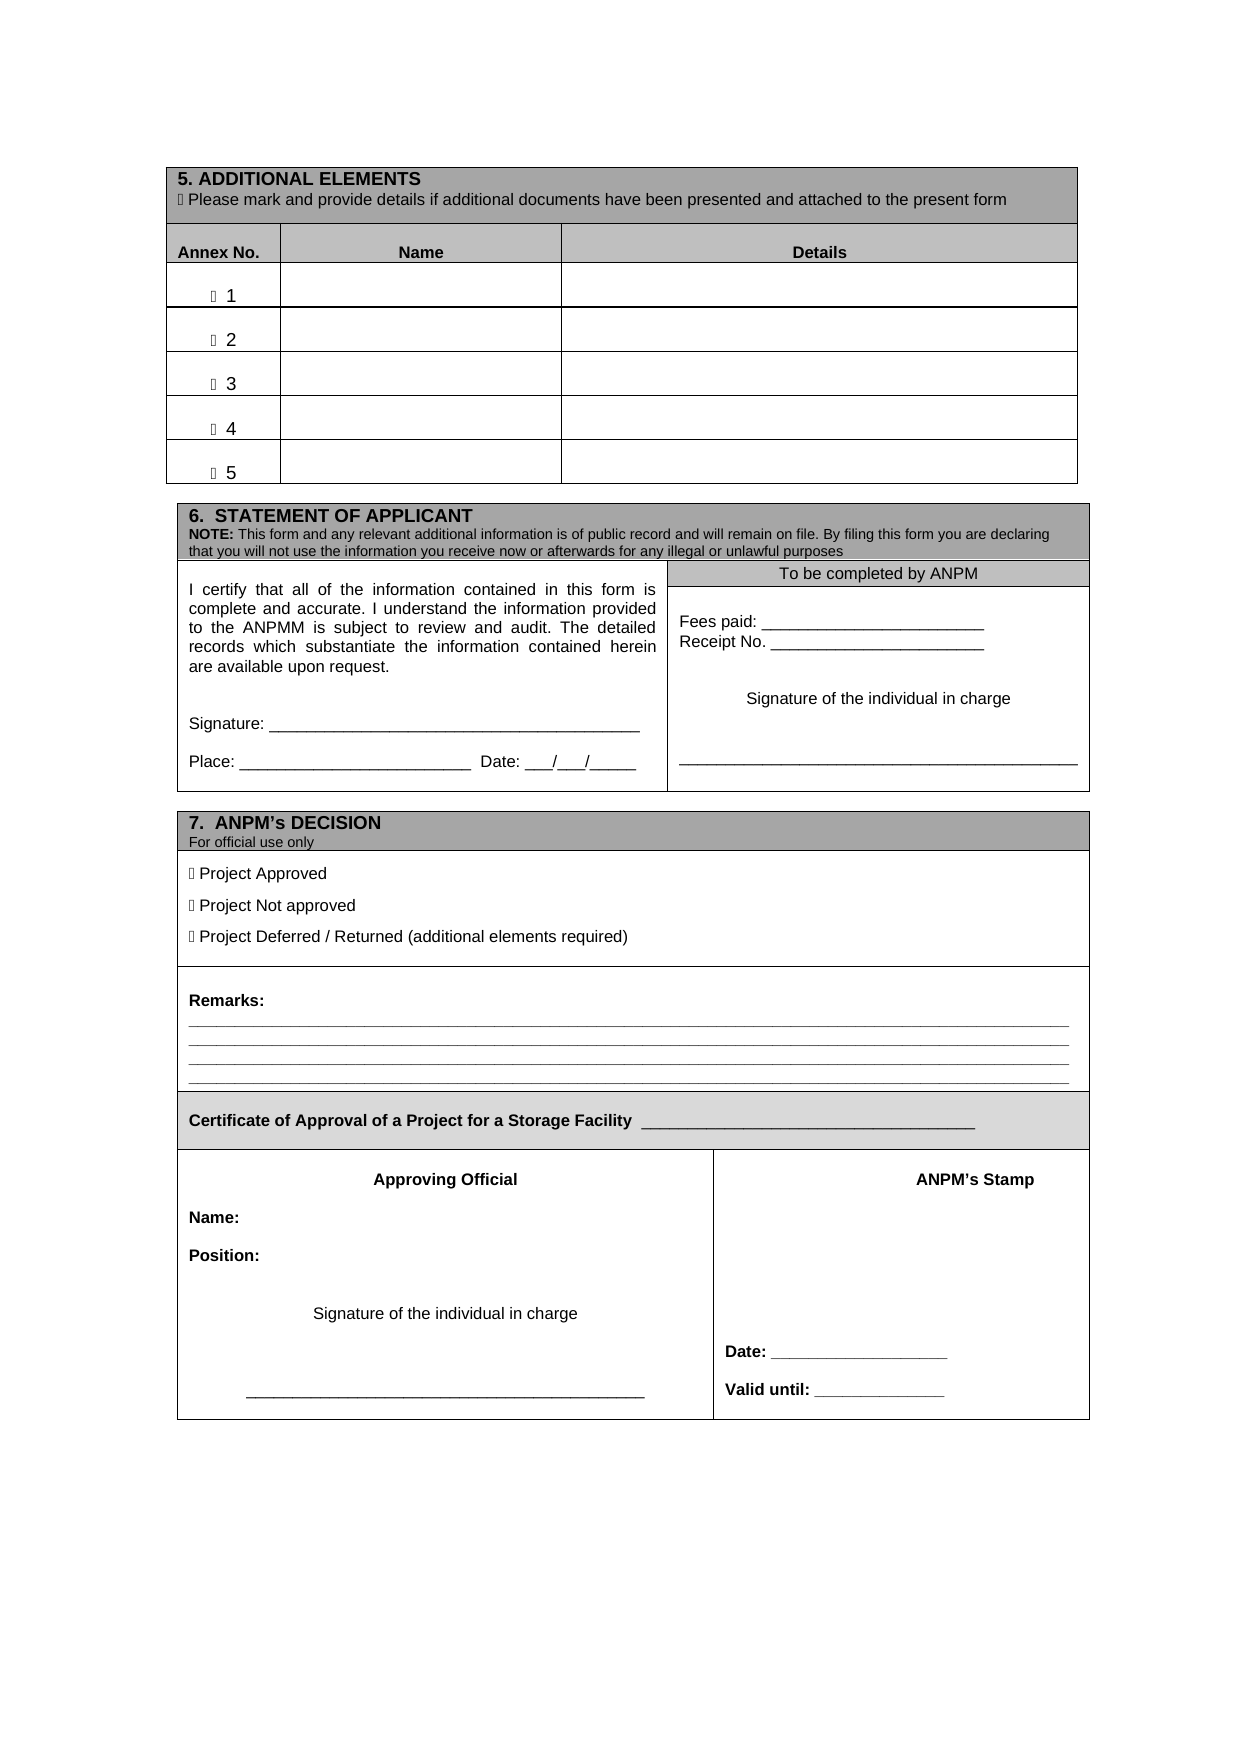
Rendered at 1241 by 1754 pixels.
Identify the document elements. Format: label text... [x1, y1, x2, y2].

table_cell 2 [167, 308, 280, 351]
table_cell Project Approved Project Not approved Project Deferred / Returned (additional elements required) [178, 851, 1089, 966]
table_cell 1 [167, 263, 280, 306]
table_cell [281, 308, 561, 351]
table_cell [281, 352, 561, 395]
table_cell 4 [167, 396, 280, 439]
table_cell Fees paid: ________________________ Receipt No. _______________________ Signature of the individual in charge ___________________________________________ [668, 587, 1089, 791]
table_cell To be completed by ANPM [668, 561, 1089, 586]
table_cell Remarks: ____________________________________________________________________________________________________________________________________________________________________________________________________________________________________________________________________________________________________________________________________________________________________________________________ [178, 967, 1089, 1091]
table_cell Certificate of Approval of a Project for a Storage Facility ____________________________________ [178, 1092, 1089, 1149]
table_header 5. ADDITIONAL ELEMENTS [167, 168, 1077, 189]
table_cell Name [281, 224, 561, 262]
table_cell [562, 396, 1077, 439]
table_header 6. STATEMENT OF APPLICANT NOTE: This form and any relevant additional information is of public record and will remain on file. By filing this form you are declaring that you will not use the information you receive now or afterwards for any illegal or unlawful purposes [178, 504, 1089, 559]
table_header 7. ANPM’s DECISION For official use only [178, 812, 1089, 850]
table_cell Approving Official Name: Position: Signature of the individual in charge ___________________________________________ [178, 1150, 713, 1418]
table_cell [281, 263, 561, 306]
table_cell ANPM’s Stamp Date: ___________________ Valid until: ______________ [714, 1150, 1089, 1418]
table_cell 3 [167, 352, 280, 395]
table_cell [562, 308, 1077, 351]
table_cell [281, 440, 561, 483]
table_cell Details [562, 224, 1077, 262]
table_cell [281, 396, 561, 439]
table_cell Please mark and provide details if additional documents have been presented and attached to the present form [167, 189, 1077, 223]
table_cell 5 [167, 440, 280, 483]
table_cell [562, 352, 1077, 395]
table_cell [562, 440, 1077, 483]
table_cell Annex No. [167, 224, 280, 262]
table_cell [562, 263, 1077, 306]
table_cell I certify that all of the information contained in this form is complete and accurate. I understand the information provided to the ANPMM is subject to review and audit. The detailed records which substantiate the information contained herein are available upon request. Signature: ________________________________________ Place: _________________________ Date: ___/___/_____ [178, 561, 667, 791]
